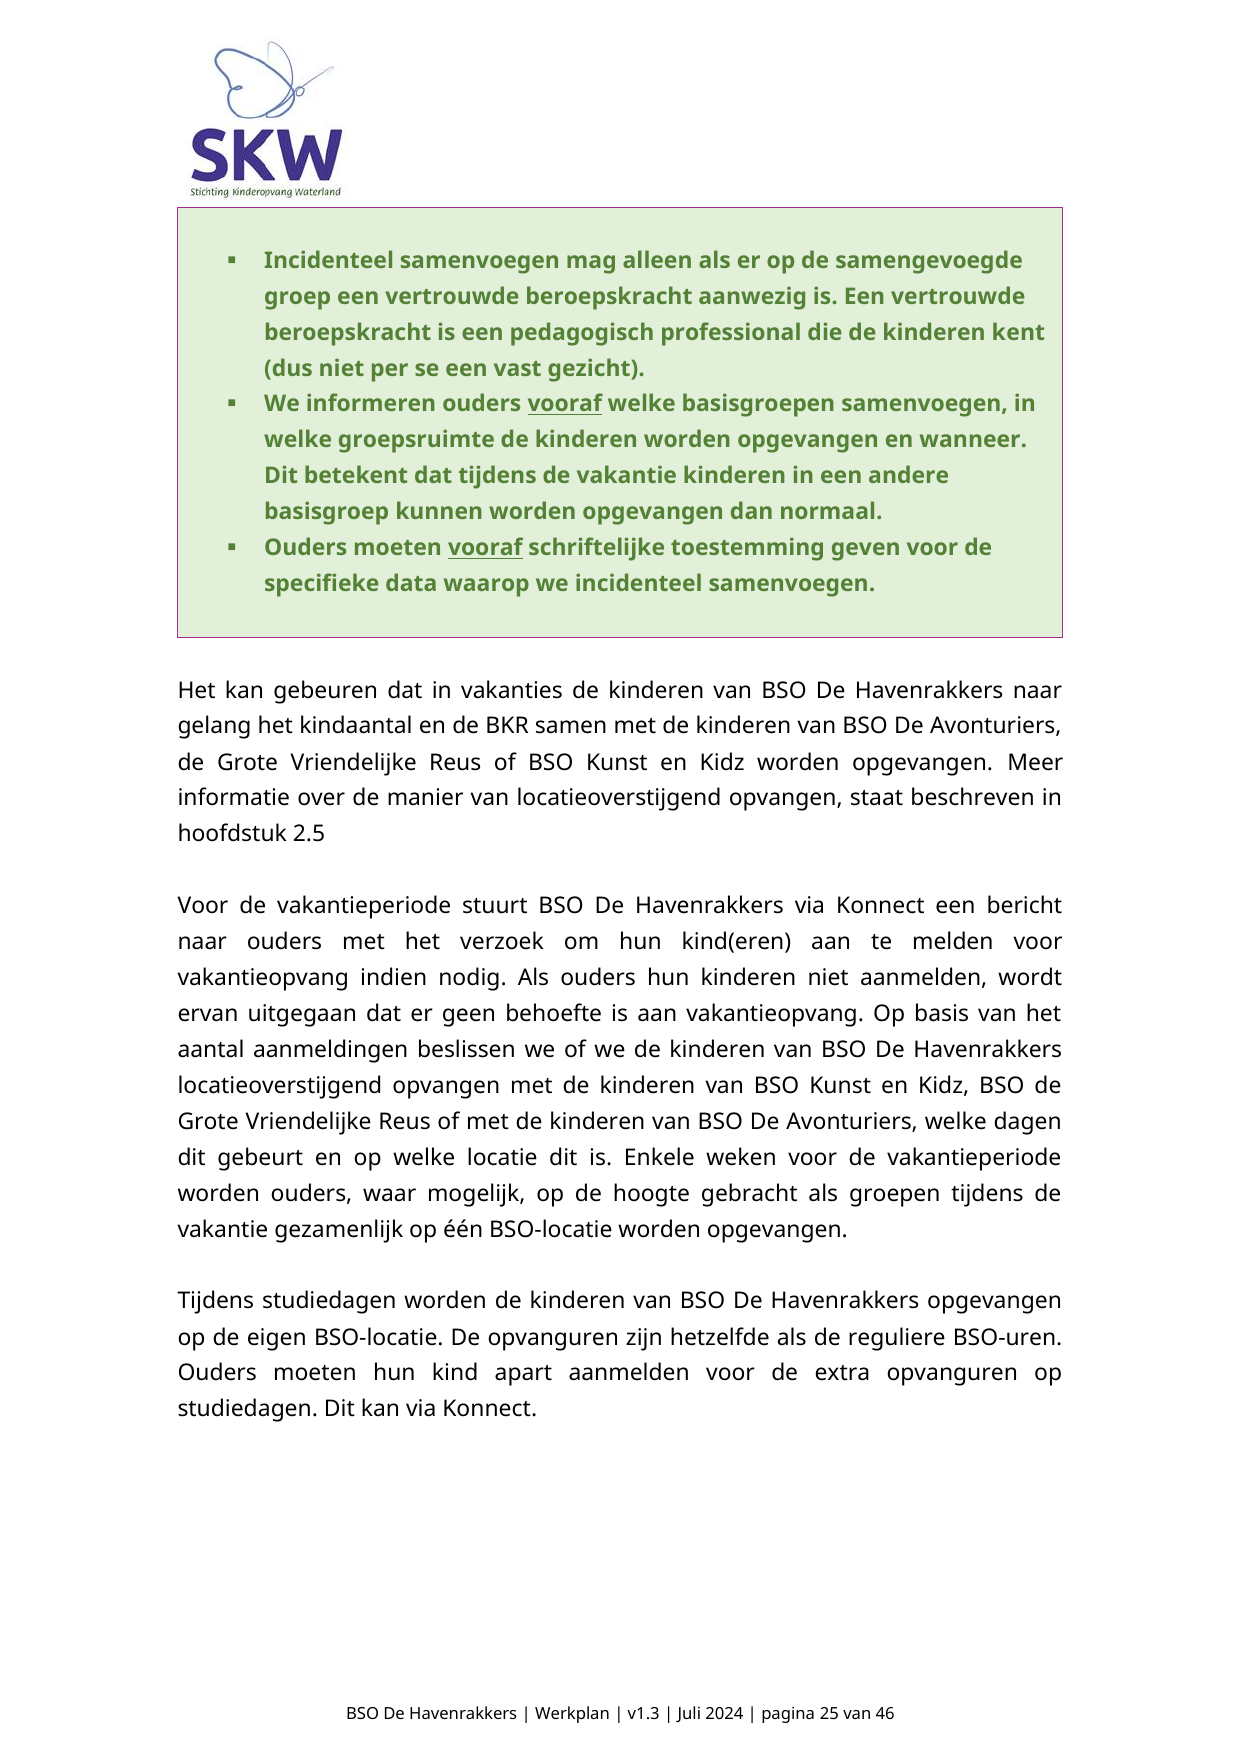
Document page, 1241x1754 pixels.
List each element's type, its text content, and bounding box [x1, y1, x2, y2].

text Voor de vakantieperiode stuurt BSO De Havenrakkers via Konnect een bericht naar ouders met het verzoek om hun kind(eren) aan te melden voor vakantieopvang indien nodig. Als ouders hun kinderen niet aanmelden, wordt ervan uitgegaan dat er geen behoefte is aan vakantieopvang. Op basis van het aantal aanmeldingen beslissen we of we de kinderen van BSO De Havenrakkers locatieoverstijgend opvangen met de kinderen van BSO Kunst en Kidz, BSO de Grote Vriendelijke Reus of met de kinderen van BSO De Avonturiers, welke dagen dit gebeurt en op welke locatie dit is. Enkele weken voor de vakantieperiode worden ouders, waar mogelijk, op de hoogte gebracht als groepen tijdens de vakantie gezamenlijk op één BSO-locatie worden opgevangen. [177, 889, 1063, 1244]
text Het kan gebeuren dat in vakanties de kinderen van BSO De Havenrakkers naar gelang het kindaantal en de BKR samen met de kinderen van BSO De Avonturiers, de Grote Vriendelijke Reus of BSO Kunst en Kidz worden opgevangen. Meer informatie over de manier van locatieoverstijgend opvangen, staat beschreven in hoofdstuk 2.5 [177, 673, 1063, 848]
picture [177, 29, 355, 207]
text Tijdens studiedagen worden de kinderen van BSO De Havenrakkers opgevangen op de eigen BSO-locatie. De opvanguren zijn hetzelfde als de reguliere BSO-uren. Ouders moeten hun kind apart aanmelden voor de extra opvanguren op studiedagen. Dit kan via Konnect. [177, 1284, 1063, 1423]
